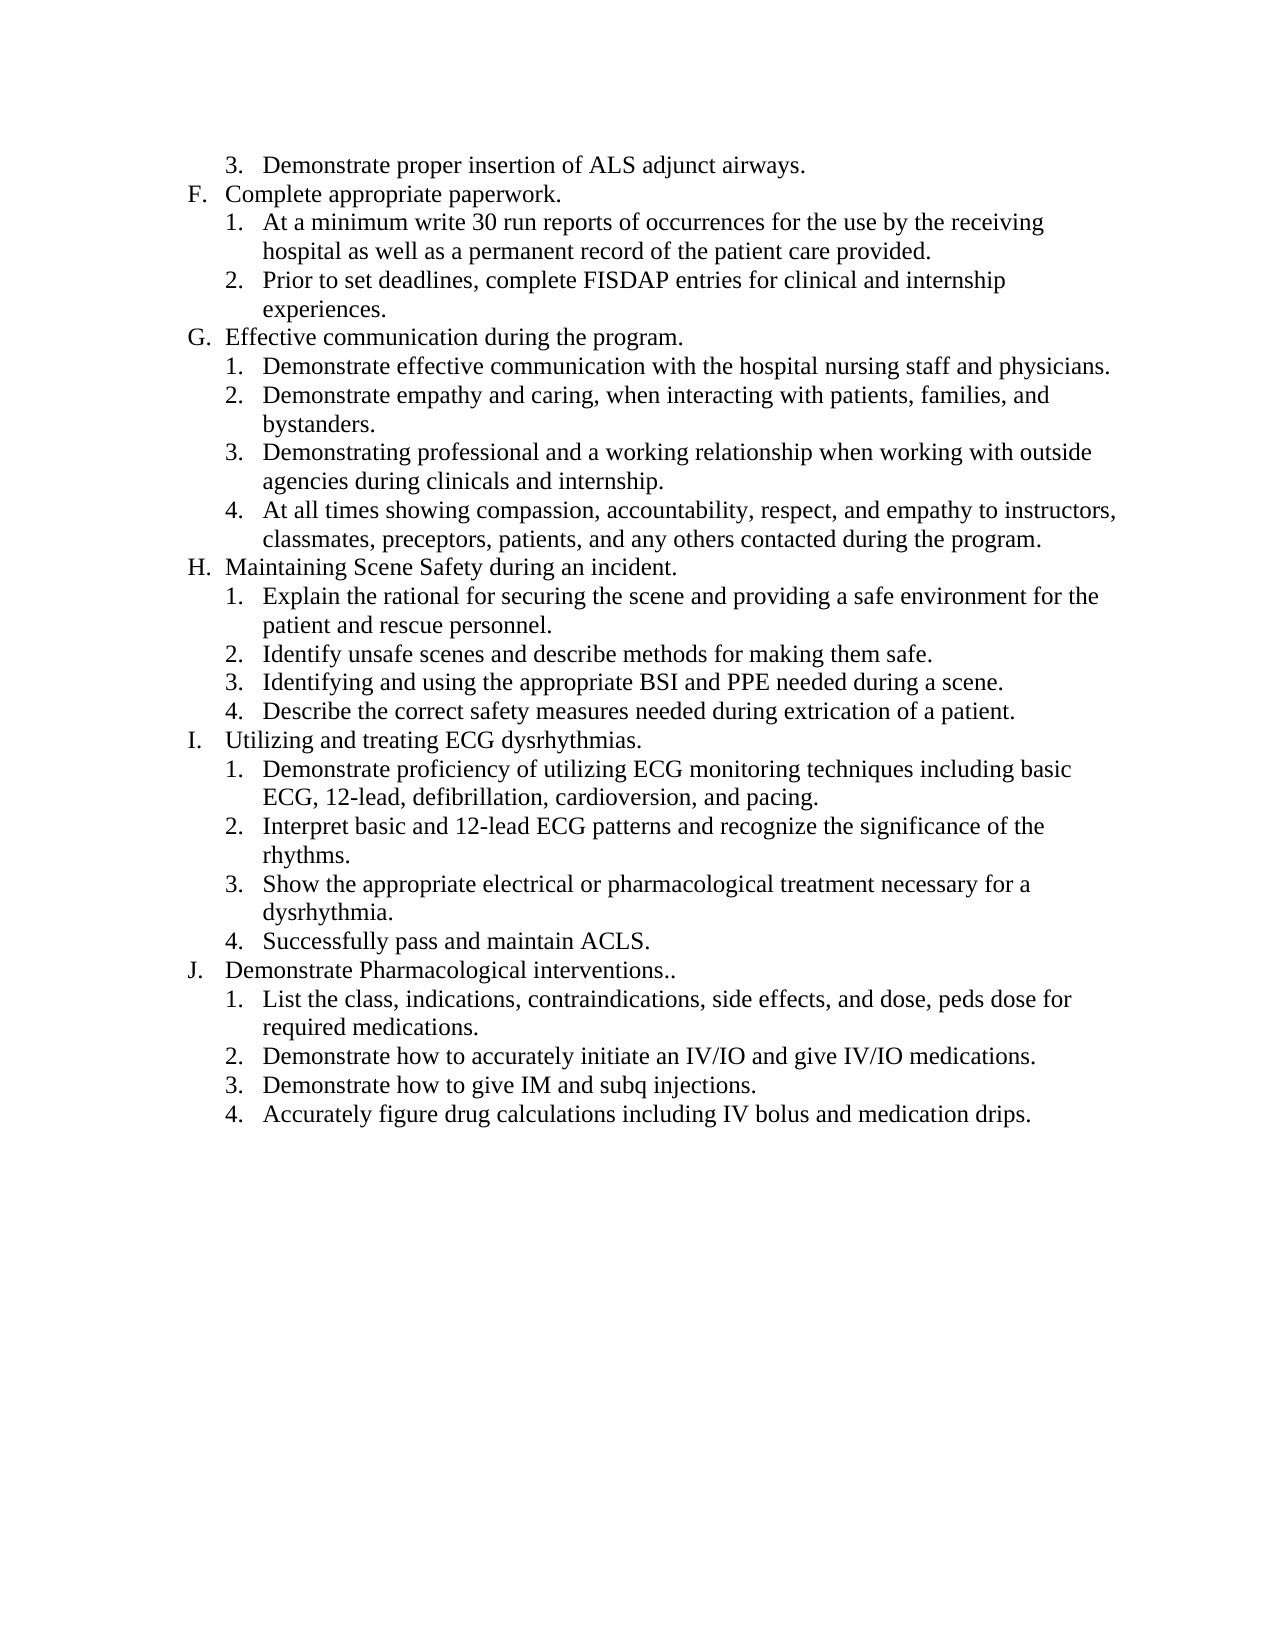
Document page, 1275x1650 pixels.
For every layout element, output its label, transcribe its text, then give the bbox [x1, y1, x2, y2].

list Explain the rational for securing the scene and providing a safe environment for the patient and rescue personnel. [225, 581, 1125, 639]
list Demonstrate proficiency of utilizing ECG monitoring techniques including basic ECG, 12-lead, defibrillation, cardioversion, and pacing. [225, 754, 1125, 811]
list At a minimum write 30 run reports of occurrences for the use by the receiving hospital as well as a permanent record of the patient care provided. [225, 207, 1125, 265]
list Demonstrate empathy and caring, when interacting with patients, families, and bystanders. [225, 380, 1125, 437]
list Demonstrate how to give IM and subq injections. [225, 1070, 1125, 1099]
list At all times showing compassion, accountability, respect, and empathy to instructors, classmates, preceptors, patients, and any others contacted during the program. [225, 495, 1125, 552]
list Demonstrate Pharmacological interventions.. [187, 955, 1125, 984]
list Demonstrate effective communication with the hospital nursing staff and physicians. [225, 351, 1125, 380]
list Demonstrate how to accurately initiate an IV/IO and give IV/IO medications. [225, 1041, 1125, 1070]
list Interpret basic and 12-lead ECG patterns and recognize the significance of the rhythms. [225, 811, 1125, 869]
list Effective communication during the program. [187, 322, 1125, 351]
list Show the appropriate electrical or pharmacological treatment necessary for a dysrhythmia. [225, 869, 1125, 926]
list Prior to set deadlines, complete FISDAP entries for clinical and internship experiences. [225, 265, 1125, 322]
list Successfully pass and maintain ACLS. [225, 926, 1125, 955]
list Identifying and using the appropriate BSI and PPE needed during a scene. [225, 667, 1125, 696]
list Complete appropriate paperwork. [187, 179, 1125, 207]
list Utilizing and treating ECG dysrhythmias. [187, 725, 1125, 754]
list List the class, indications, contraindications, side effects, and dose, peds dose for required medications. [225, 984, 1125, 1041]
list Identify unsafe scenes and describe methods for making them safe. [225, 639, 1125, 667]
list Maintaining Scene Safety during an incident. [187, 552, 1125, 581]
list Demonstrating professional and a working relationship when working with outside agencies during clinicals and internship. [225, 437, 1125, 495]
list Accurately figure drug calculations including IV bolus and medication drips. [225, 1099, 1125, 1127]
list Demonstrate proper insertion of ALS adjunct airways. [225, 150, 1125, 179]
list Describe the correct safety measures needed during extrication of a patient. [225, 696, 1125, 725]
